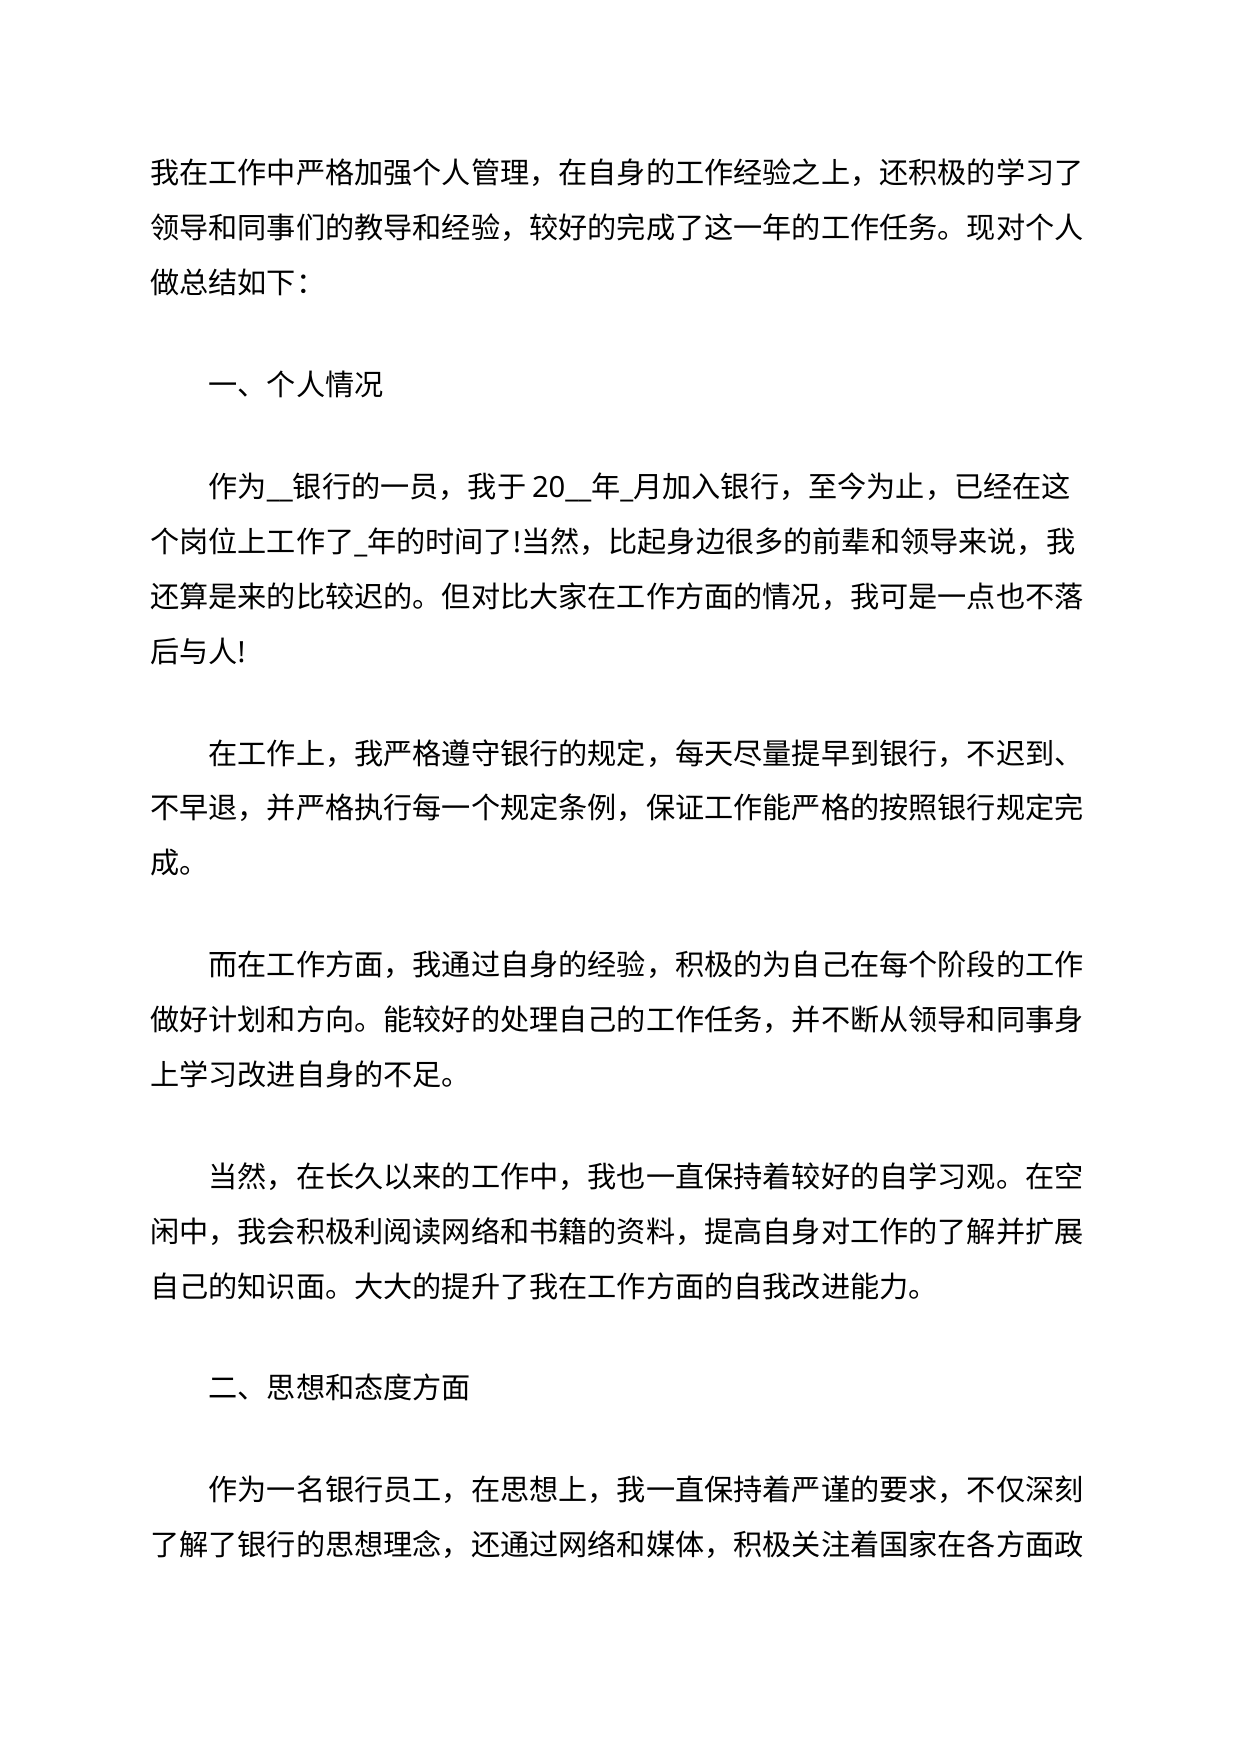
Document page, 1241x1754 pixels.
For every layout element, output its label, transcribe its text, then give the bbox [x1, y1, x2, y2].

text 一、个人情况 [150, 362, 1090, 404]
text 在工作上，我严格遵守银行的规定，每天尽量提早到银行，不迟到、不早退，并严格执行每一个规定条例，保证工作能严格的按照银行规定完成。 [150, 730, 1090, 882]
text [150, 150, 1090, 302]
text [150, 1467, 1090, 1564]
text 而在工作方面，我通过自身的经验，积极的为自己在每个阶段的工作做好计划和方向。能较好的处理自己的工作任务，并不断从领导和同事身上学习改进自身的不足。 [150, 942, 1090, 1094]
text 当然，在长久以来的工作中，我也一直保持着较好的自学习观。在空闲中，我会积极利阅读网络和书籍的资料，提高自身对工作的了解并扩展自己的知识面。大大的提升了我在工作方面的自我改进能力。 [150, 1153, 1090, 1305]
text 作为__银行的一员，我于20__年_月加入银行，至今为止，已经在这个岗位上工作了_年的时间了!当然，比起身边很多的前辈和领导来说，我还算是来的比较迟的。但对比大家在工作方面的情况，我可是一点也不落后与人! [150, 463, 1090, 671]
text 二、思想和态度方面 [150, 1365, 1090, 1407]
